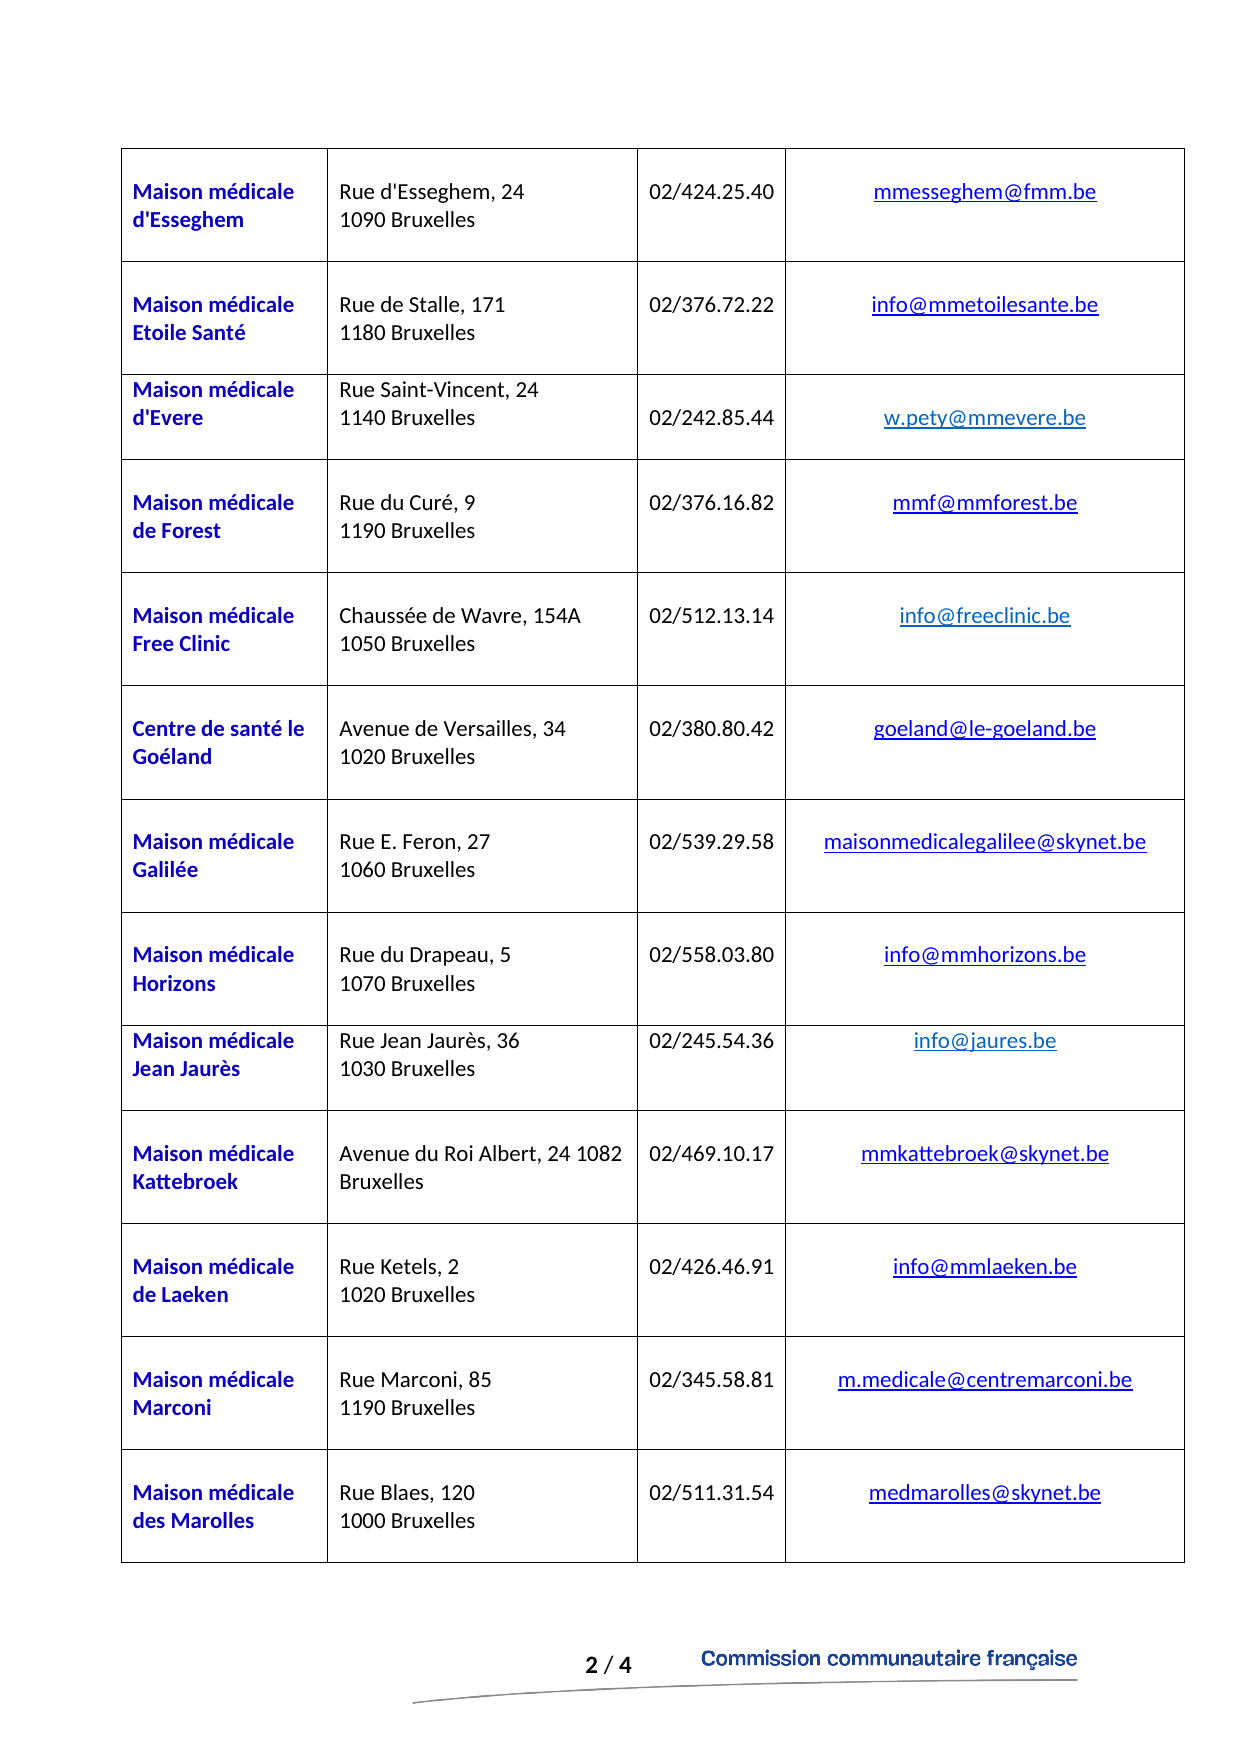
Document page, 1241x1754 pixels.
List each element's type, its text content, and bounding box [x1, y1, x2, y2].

table_cell 02/376.16.82 [638, 460, 785, 572]
table_cell Rue E. Feron, 27 1060 Bruxelles [328, 800, 637, 912]
table_cell 02/558.03.80 [638, 913, 785, 1025]
table_cell Maison médicale Horizons [122, 913, 327, 1025]
table_cell 02/469.10.17 [638, 1111, 785, 1223]
table_cell Rue Ketels, 2 1020 Bruxelles [328, 1224, 637, 1336]
table_cell m.medicale@centremarconi.be [786, 1337, 1184, 1449]
table_cell Rue de Stalle, 171 1180 Bruxelles [328, 262, 637, 374]
table_cell Maison médicale des Marolles [122, 1450, 327, 1562]
table_cell w.pety@mmevere.be [786, 375, 1184, 459]
table_cell 02/380.80.42 [638, 686, 785, 798]
table_cell mmf@mmforest.be [786, 460, 1184, 572]
table_cell Chaussée de Wavre, 154A 1050 Bruxelles [328, 573, 637, 685]
table_cell Rue d'Esseghem, 24 1090 Bruxelles [328, 149, 637, 261]
table_cell Maison médicale Kattebroek [122, 1111, 327, 1223]
table_cell 02/512.13.14 [638, 573, 785, 685]
table_cell info@jaures.be [786, 1026, 1184, 1110]
table_cell 02/345.58.81 [638, 1337, 785, 1449]
table_cell maisonmedicalegalilee@skynet.be [786, 800, 1184, 912]
picture [412, 1647, 1078, 1705]
table_cell 02/424.25.40 [638, 149, 785, 261]
table_cell Rue Jean Jaurès, 36 1030 Bruxelles [328, 1026, 637, 1110]
table_cell Rue Marconi, 85 1190 Bruxelles [328, 1337, 637, 1449]
table_cell 02/539.29.58 [638, 800, 785, 912]
table_cell Maison médicale Etoile Santé [122, 262, 327, 374]
table_cell 02/426.46.91 [638, 1224, 785, 1336]
table_cell Rue du Drapeau, 5 1070 Bruxelles [328, 913, 637, 1025]
table_cell Rue Saint-Vincent, 24 1140 Bruxelles [328, 375, 637, 459]
table_cell info@mmetoilesante.be [786, 262, 1184, 374]
table_cell mmesseghem@fmm.be [786, 149, 1184, 261]
table_cell Avenue du Roi Albert, 24 1082 Bruxelles [328, 1111, 637, 1223]
table_cell Avenue de Versailles, 34 1020 Bruxelles [328, 686, 637, 798]
table_cell Centre de santé le Goéland [122, 686, 327, 798]
table_cell 02/242.85.44 [638, 375, 785, 459]
table_cell medmarolles@skynet.be [786, 1450, 1184, 1562]
table_cell Maison médicale d'Evere [122, 375, 327, 459]
table_cell Maison médicale Jean Jaurès [122, 1026, 327, 1110]
table_cell 02/511.31.54 [638, 1450, 785, 1562]
table_cell Rue du Curé, 9 1190 Bruxelles [328, 460, 637, 572]
table_cell info@mmlaeken.be [786, 1224, 1184, 1336]
table_cell Maison médicale Free Clinic [122, 573, 327, 685]
table_cell Rue Blaes, 120 1000 Bruxelles [328, 1450, 637, 1562]
table_cell Maison médicale Galilée [122, 800, 327, 912]
table_cell info@freeclinic.be [786, 573, 1184, 685]
table_cell Maison médicale de Forest [122, 460, 327, 572]
table_cell Maison médicale d'Esseghem [122, 149, 327, 261]
table_cell mmkattebroek@skynet.be [786, 1111, 1184, 1223]
table_cell Maison médicale Marconi [122, 1337, 327, 1449]
table_cell info@mmhorizons.be [786, 913, 1184, 1025]
table_cell 02/245.54.36 [638, 1026, 785, 1110]
table_cell goeland@le-goeland.be [786, 686, 1184, 798]
table_cell 02/376.72.22 [638, 262, 785, 374]
table_cell Maison médicale de Laeken [122, 1224, 327, 1336]
